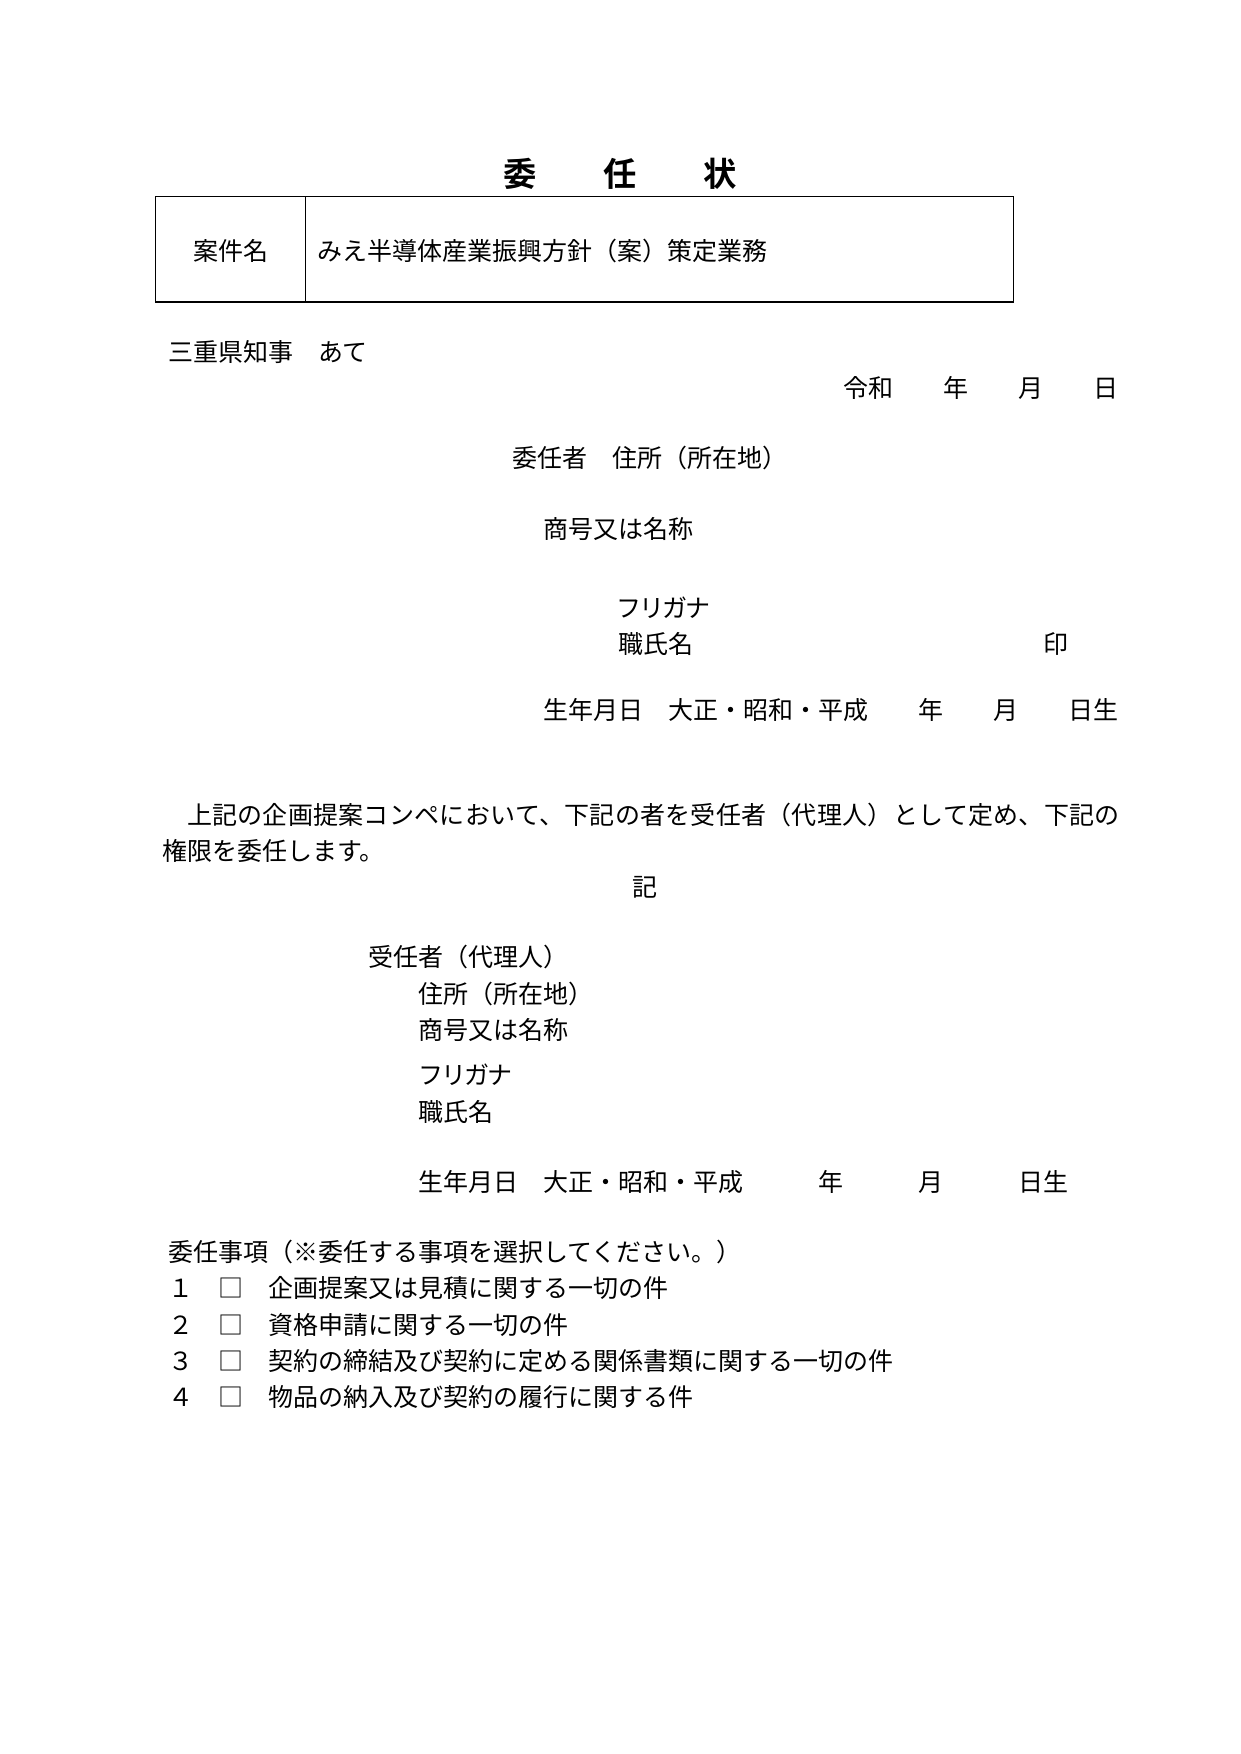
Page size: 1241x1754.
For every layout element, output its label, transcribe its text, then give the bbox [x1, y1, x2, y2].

text 上記の企画提案コンペにおいて、下記の者を受任者（代理人）として定め、下記の権限を委任します。 [162, 795, 1122, 868]
text 生年月日 大正・昭和・平成 年 月 日生 [118, 1162, 1122, 1198]
text 生年月日 大正・昭和・平成 年 月 日生 [118, 691, 1122, 727]
text 記 [118, 868, 1122, 904]
text 職氏名 [118, 1092, 1122, 1128]
text 住所（所在地） [118, 974, 1122, 1010]
table_header 案件名 [156, 197, 305, 301]
text ２ □ 資格申請に関する一切の件 [118, 1305, 1122, 1341]
text 委任者 住所（所在地） [162, 439, 1122, 475]
text 委任事項（※委任する事項を選択してください。） [118, 1233, 1122, 1269]
text 商号又は名称 [118, 509, 1122, 545]
text ４ □ 物品の納入及び契約の履行に関する件 [118, 1378, 1122, 1414]
text フリガナ [118, 1047, 1122, 1092]
text 職氏名 印 [118, 625, 1122, 661]
text フリガナ [118, 579, 1122, 625]
text 受任者（代理人） [118, 938, 1122, 974]
text １ □ 企画提案又は見積に関する一切の件 [118, 1269, 1122, 1305]
text 委 任 状 [118, 148, 1122, 196]
text ３ □ 契約の締結及び契約に定める関係書類に関する一切の件 [118, 1341, 1122, 1378]
text 三重県知事 あて [118, 332, 1122, 368]
text 令和 年 月 日 [118, 368, 1122, 405]
text 商号又は名称 [118, 1010, 1122, 1047]
table_header みえ半導体産業振興方針（案）策定業務 [306, 197, 1013, 301]
